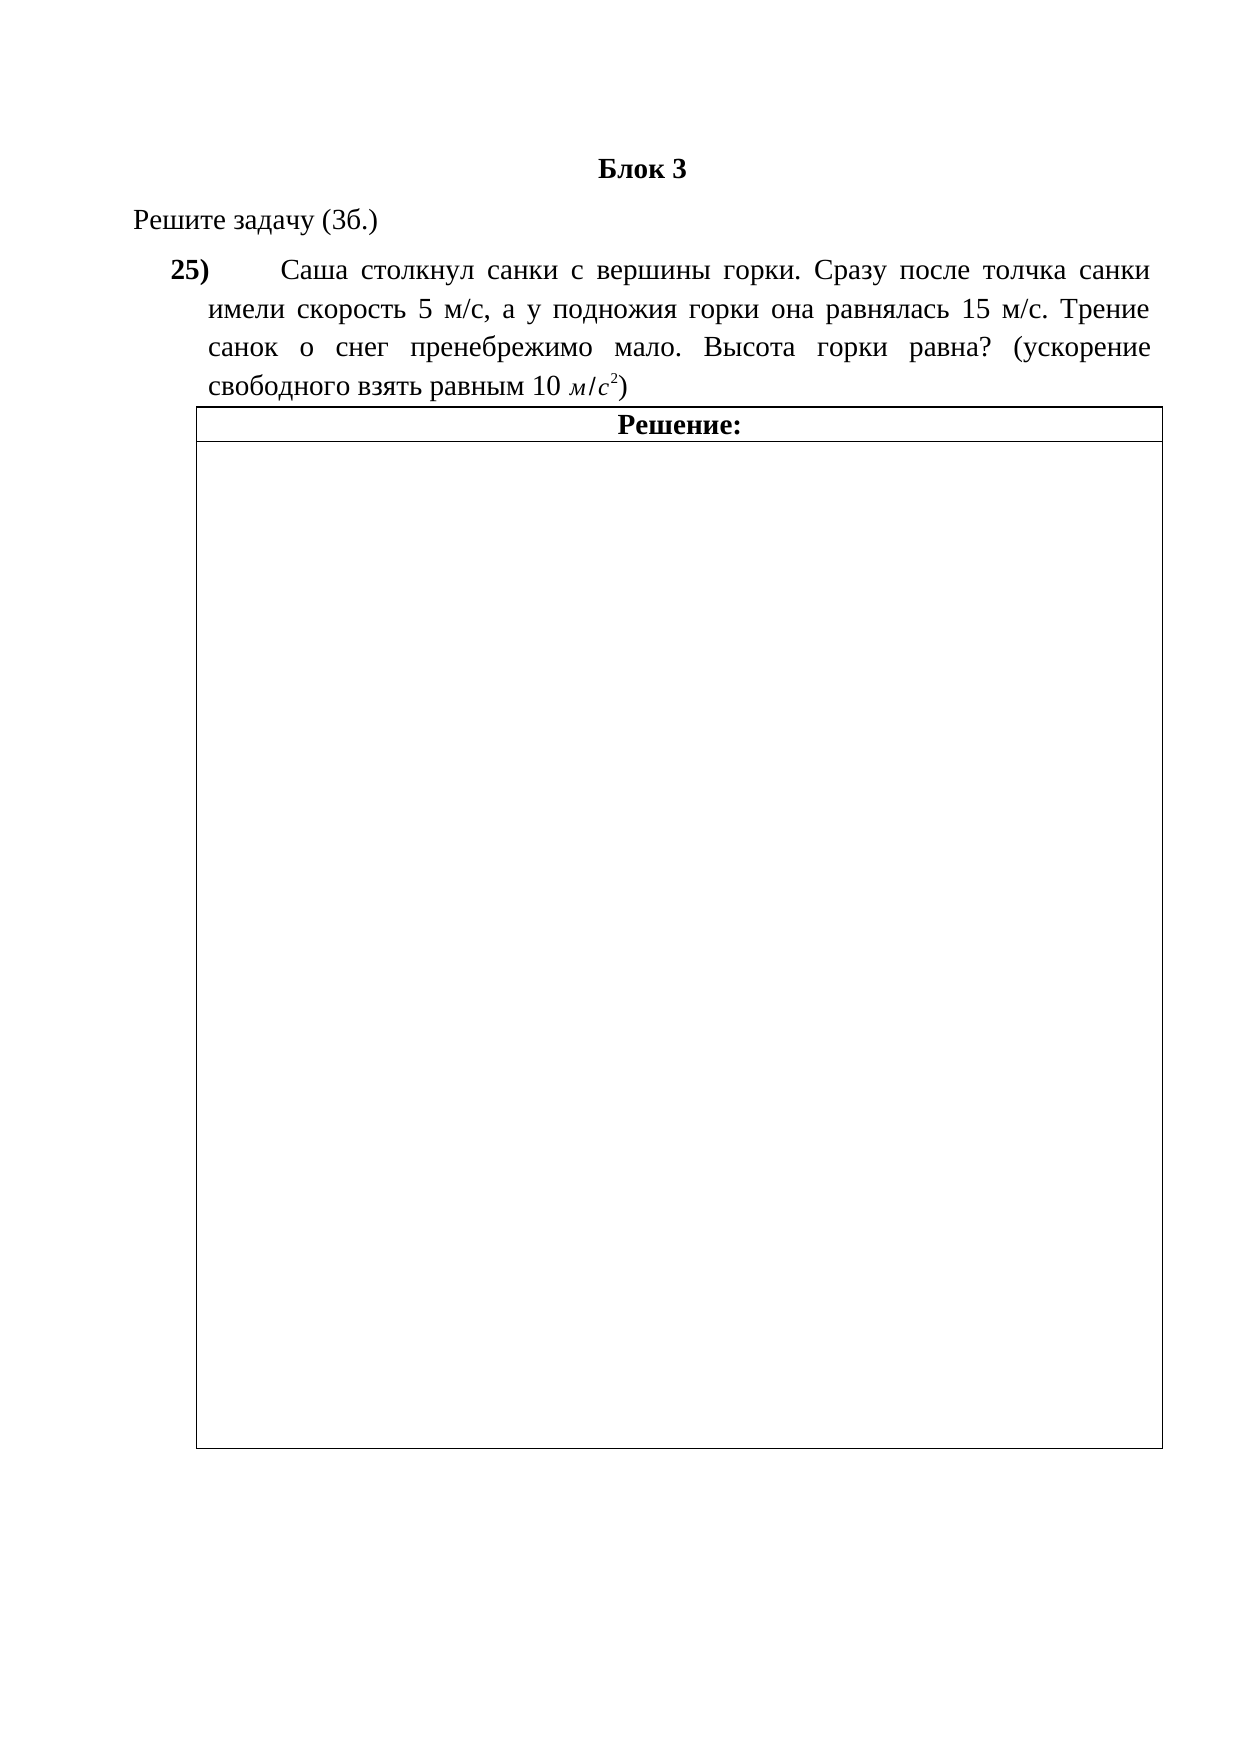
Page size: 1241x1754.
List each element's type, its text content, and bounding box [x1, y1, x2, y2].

table_cell [197, 442, 1162, 1448]
table_header Решение: [197, 408, 1162, 441]
text Решите задачу (3б.) [133, 202, 1152, 236]
list Саша столкнул санки с вершины горки. Сразу после толчка санки имели скорость 5 м/с, а у подножия горки она равнялась 15 м/с. Трение санок о снег пренебрежимо мало. Высота горки равна? (ускорение свободного взять равным 10 ) [170, 252, 1152, 401]
text Блок 3 [133, 152, 1152, 185]
